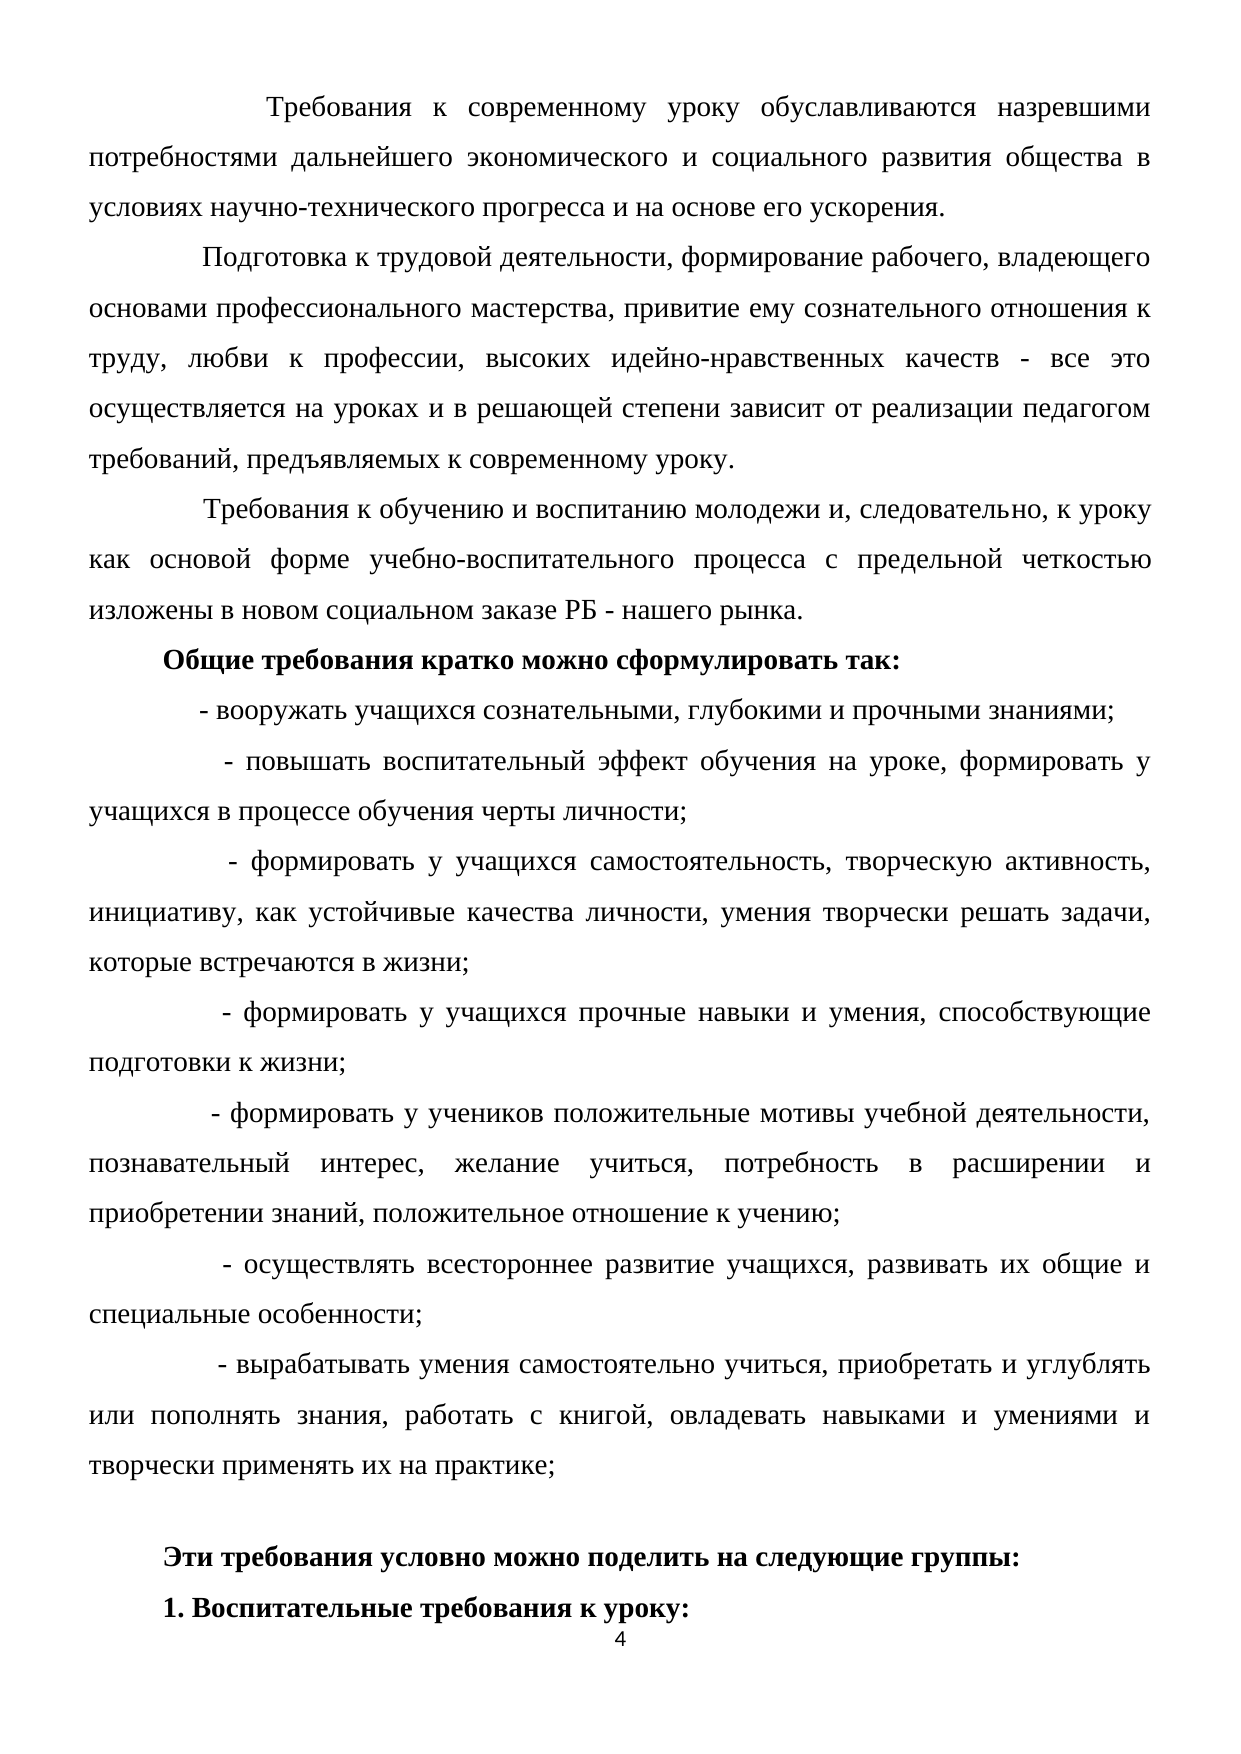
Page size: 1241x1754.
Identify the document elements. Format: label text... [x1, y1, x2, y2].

text Требования к обучению и воспитанию молодежи и, следовательно, к уроку как основой форме учебно-воспитательного процесса с предельной четкостью изложены в новом социальном заказе РБ - нашего рынка. [89, 491, 1152, 625]
text - формировать у учеников положительные мотивы учебной деятельности, познавательный интерес, желание учиться, потребность в расширении и приобретении знаний, положительное отношение к учению; [89, 1095, 1152, 1229]
text - осуществлять всестороннее развитие учащихся, развивать их общие и специальные особенности; [89, 1246, 1152, 1330]
text - формировать у учащихся самостоятельность, творческую активность, инициативу, как устойчивые качества личности, умения творчески решать задачи, которые встречаются в жизни; [89, 843, 1152, 977]
text 1. Воспитательные требования к уроку: [89, 1590, 1152, 1623]
text Эти требования условно можно поделить на следующие группы: [89, 1539, 1152, 1573]
text - формировать у учащихся прочные навыки и умения, способствующие подготовки к жизни; [89, 994, 1152, 1078]
text Общие требования кратко можно сформулировать так: [89, 642, 1152, 676]
text - вооружать учащихся сознательными, глубокими и прочными знаниями; [89, 692, 1152, 726]
text - повышать воспитательный эффект обучения на уроке, формировать у учащихся в процессе обучения черты личности; [89, 743, 1152, 827]
text - вырабатывать умения самостоятельно учиться, приобретать и углублять или пополнять знания, работать с книгой, овладевать навыками и умениями и творчески применять их на практике; [89, 1346, 1152, 1481]
text Требования к современному уроку обуславливаются назревшими потребностями дальнейшего экономического и социального развития общества в условиях научно-технического прогресса и на основе его ускорения. [89, 89, 1152, 223]
text Подготовка к трудовой деятельности, формирование рабочего, владеющего основами профессионального мастерства, привитие ему сознательного отношения к труду, любви к профессии, высоких идейно-нравственных качеств - все это осуществляется на уроках и в решающей степени зависит от реализации педагогом требований, предъявляемых к современному уроку. [89, 239, 1152, 474]
